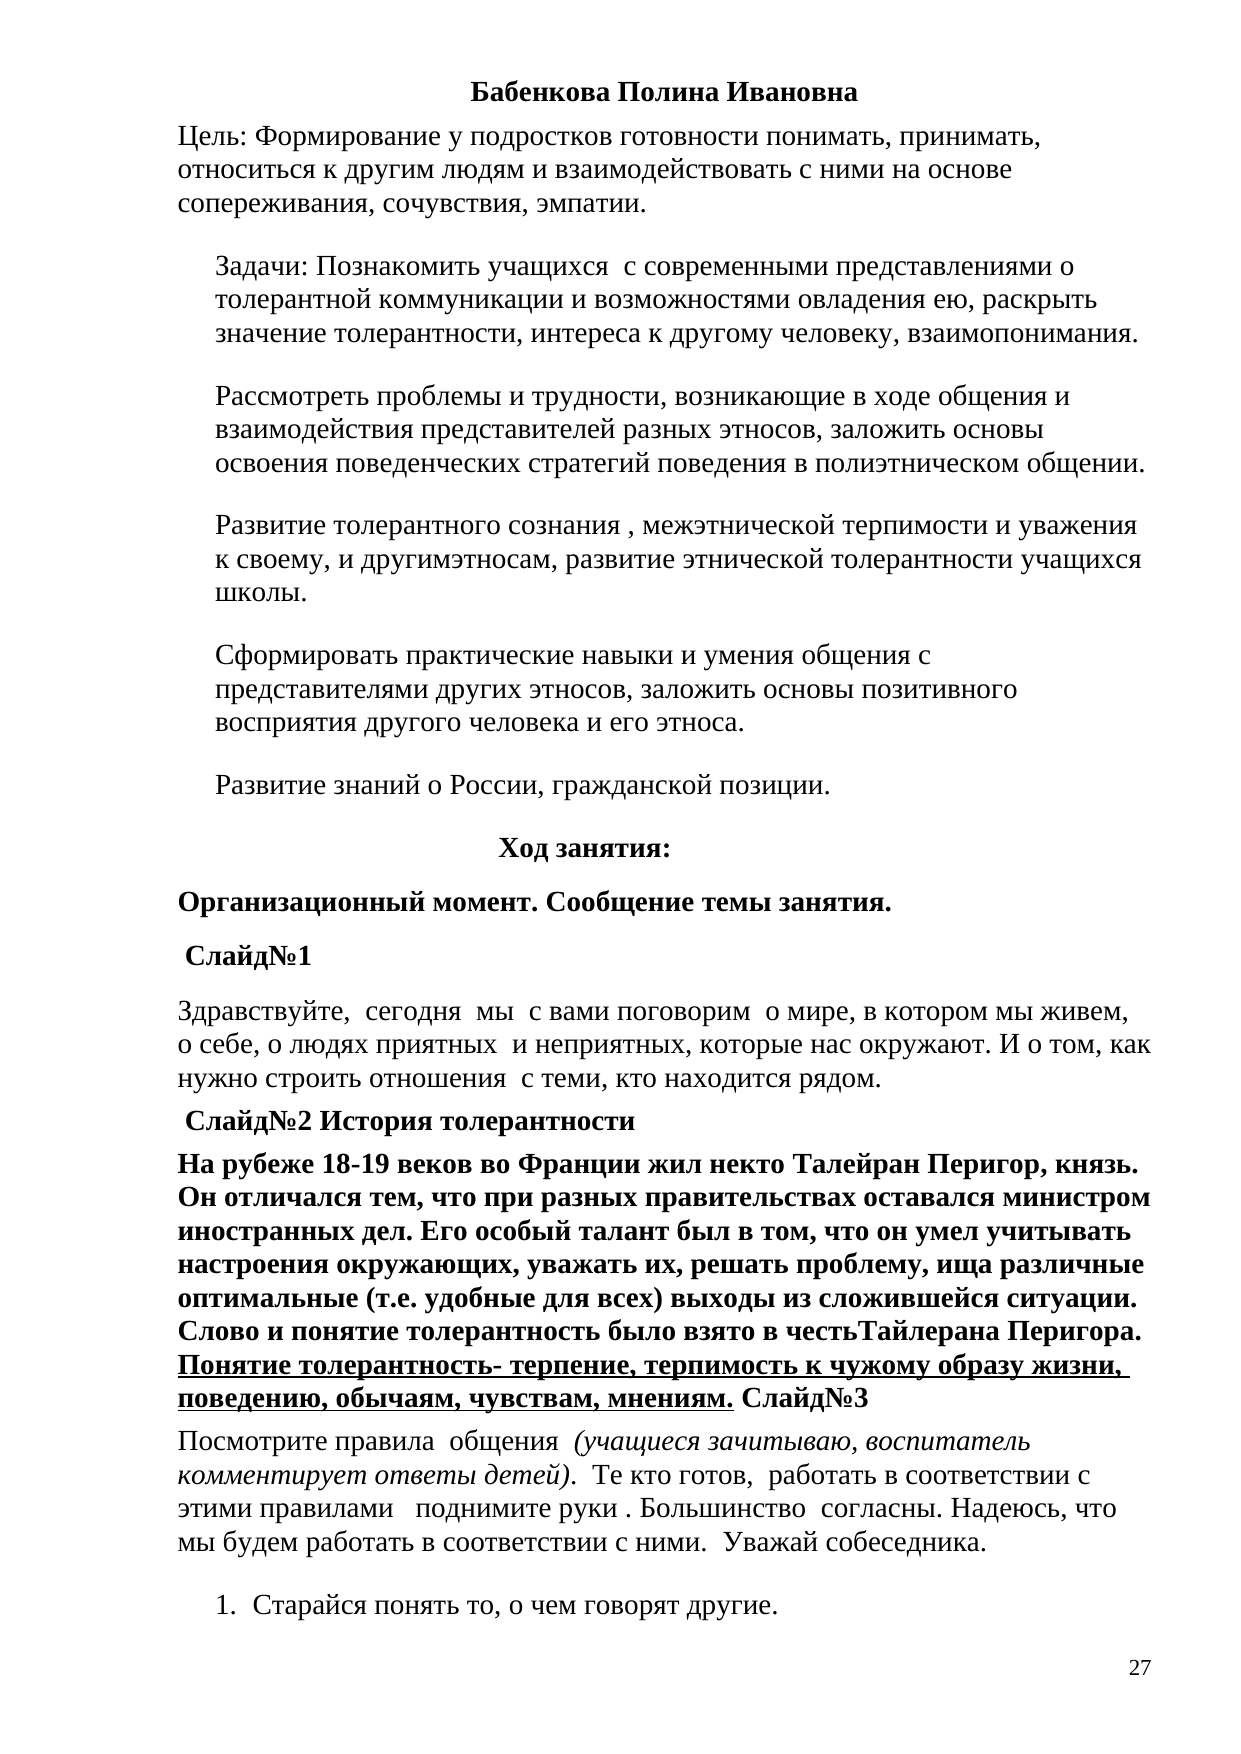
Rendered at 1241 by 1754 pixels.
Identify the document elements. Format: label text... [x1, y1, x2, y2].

text Цель: Формирование у подростков готовности понимать, принимать, относиться к другим людям и взаимодействовать с ними на основе сопереживания, сочувствия, эмпатии. [177, 118, 1152, 219]
text Развитие толерантного сознания , межэтнической терпимости и уважения к своему, и другимэтносам, развитие этнической толерантности учащихся школы. [215, 507, 1152, 608]
text Сформировать практические навыки и умения общения с представителями других этносов, заложить основы позитивного восприятия другого человека и его этноса. [215, 637, 1152, 738]
text Слайд№2 История толерантности [177, 1103, 1152, 1136]
text Слайд№1 [177, 938, 1152, 972]
text Задачи: Познакомить учащихся с современными представлениями о толерантной коммуникации и возможностями овладения ею, раскрыть значение толерантности, интереса к другому человеку, взаимопонимания. [215, 248, 1152, 348]
text Развитие знаний о России, гражданской позиции. [215, 767, 1152, 801]
text Организационный момент. Сообщение темы занятия. [177, 884, 1152, 918]
text Здравствуйте, сегодня мы с вами поговорим о мире, в котором мы живем, о себе, о людях приятных и неприятных, которые нас окружают. И о том, как нужно строить отношения с теми, кто находится рядом. [177, 993, 1152, 1093]
text Посмотрите правила общения (учащиеся зачитываю, воспитатель комментирует ответы детей). Те кто готов, работать в соответствии с этими правилами поднимите руки . Большинство согласны. Надеюсь, что мы будем работать в соответствии с ними. Уважай собеседника. [177, 1423, 1152, 1558]
text Ход занятия: [177, 830, 1152, 863]
text На рубеже 18-19 веков во Франции жил некто Талейран Перигор, князь. Он отличался тем, что при разных правительствах оставался министром иностранных дел. Его особый талант был в том, что он умел учитывать настроения окружающих, уважать их, решать проблему, ища различные оптимальные (т.е. удобные для всех) выходы из сложившейся ситуации. Слово и понятие толерантность было взято в честьТайлерана Перигора. Понятие толерантность- терпение, терпимость к чужому образу жизни, поведению, обычаям, чувствам, мнениям. Слайд№3 [177, 1146, 1152, 1414]
text Рассмотреть проблемы и трудности, возникающие в ходе общения и взаимодействия представителей разных этносов, заложить основы освоения поведенческих стратегий поведения в полиэтническом общении. [215, 378, 1152, 478]
list Старайся понять то, о чем говорят другие. [215, 1587, 1152, 1620]
